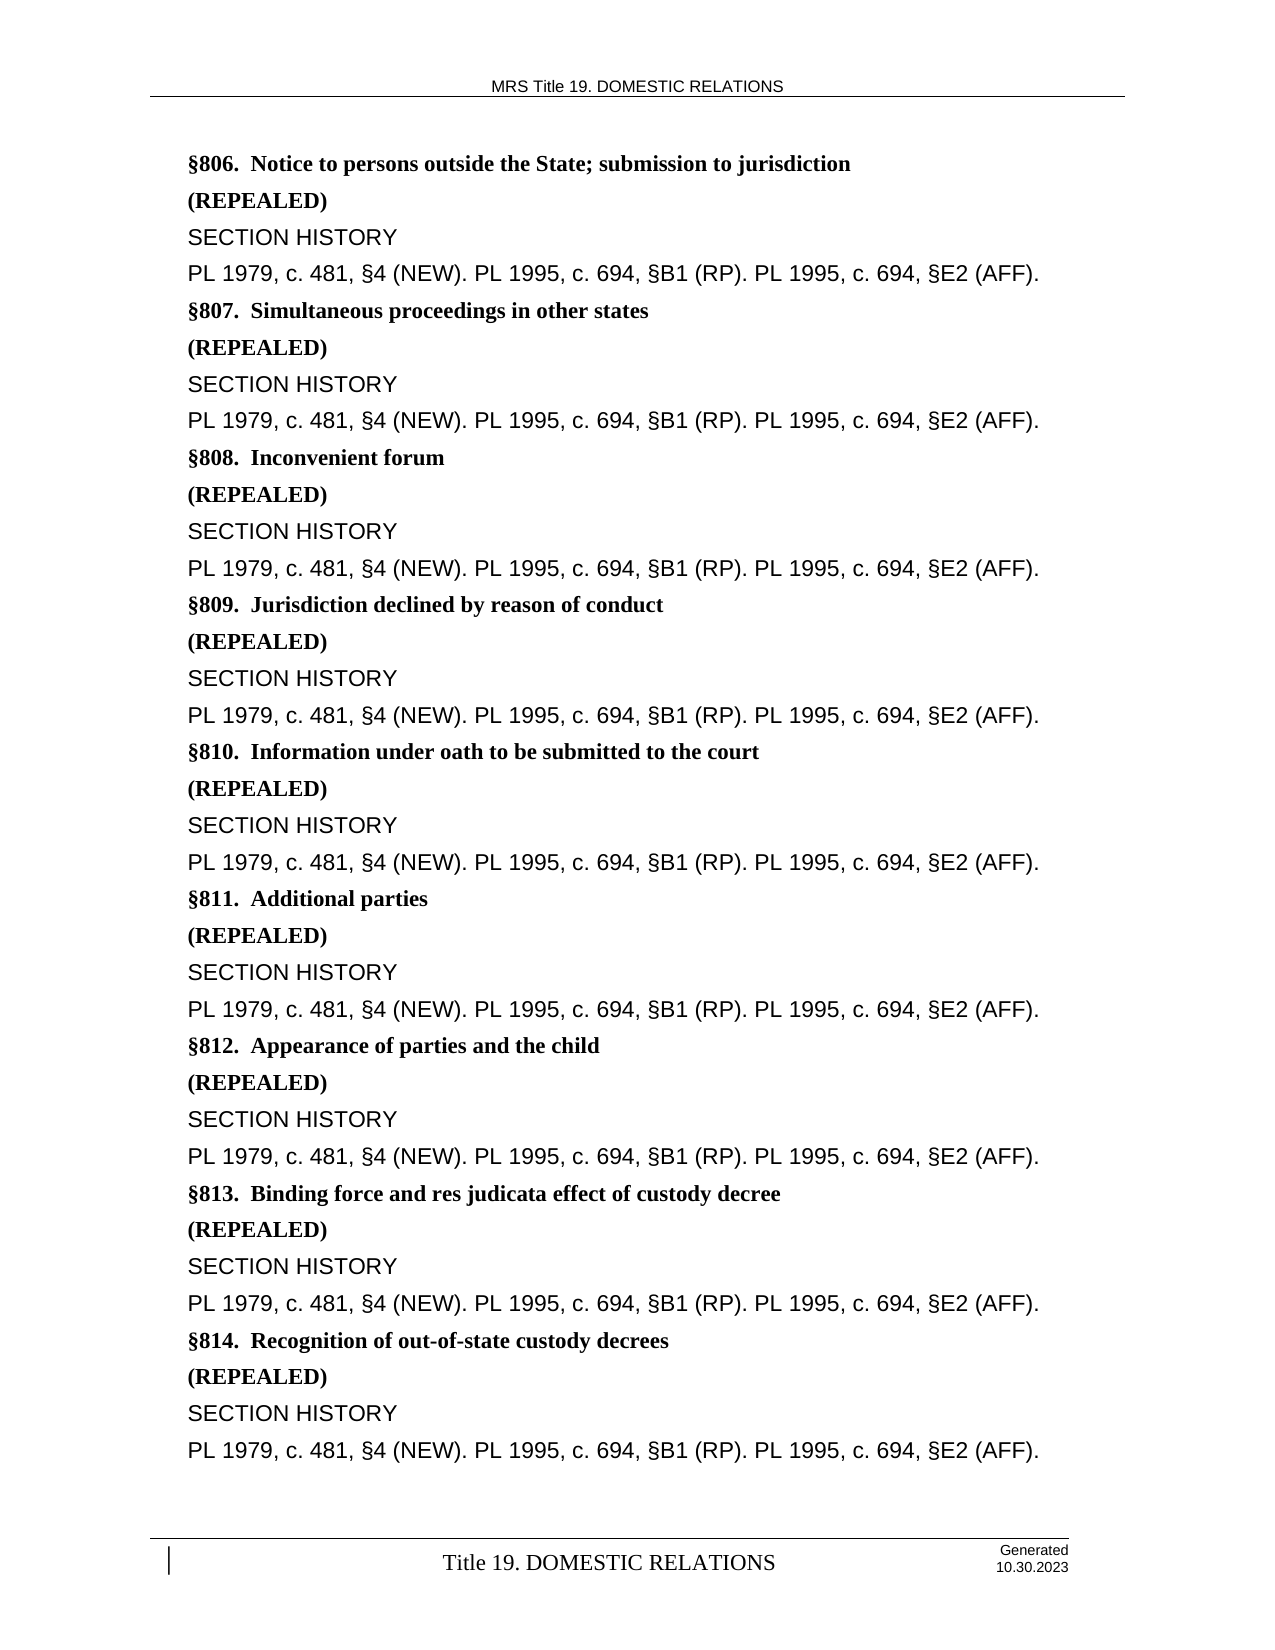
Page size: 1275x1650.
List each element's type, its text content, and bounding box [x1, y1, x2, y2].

text §806. Notice to persons outside the State; submission to jurisdiction [187, 150, 1125, 176]
text §814. Recognition of out-of-state custody decrees [187, 1327, 1125, 1353]
text §813. Binding force and res judicata effect of custody decree [187, 1179, 1125, 1206]
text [187, 260, 1125, 287]
text SECTION HISTORY [187, 371, 1125, 397]
text (REPEALED) [187, 628, 1125, 654]
text (REPEALED) [187, 481, 1125, 507]
text §808. Inconvenient forum [187, 444, 1125, 471]
text PL 1979, c. 481, §4 (NEW). PL 1995, c. 694, §B1 (RP). PL 1995, c. 694, §E2 (AFF). [187, 554, 1125, 581]
text PL 1979, c. 481, §4 (NEW). PL 1995, c. 694, §B1 (RP). PL 1995, c. 694, §E2 (AFF). [187, 1290, 1125, 1316]
text PL 1979, c. 481, §4 (NEW). PL 1995, c. 694, §B1 (RP). PL 1995, c. 694, §E2 (AFF). [187, 702, 1125, 728]
text SECTION HISTORY [187, 959, 1125, 985]
text SECTION HISTORY [187, 1253, 1125, 1279]
text SECTION HISTORY [187, 518, 1125, 544]
text PL 1979, c. 481, §4 (NEW). PL 1995, c. 694, §B1 (RP). PL 1995, c. 694, §E2 (AFF). [187, 996, 1125, 1022]
text §809. Jurisdiction declined by reason of conduct [187, 591, 1125, 618]
text SECTION HISTORY [187, 665, 1125, 691]
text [187, 1437, 1125, 1463]
text §812. Appearance of parties and the child [187, 1032, 1125, 1059]
text (REPEALED) [187, 1363, 1125, 1390]
text (REPEALED) [187, 334, 1125, 360]
text PL 1979, c. 481, §4 (NEW). PL 1995, c. 694, §B1 (RP). PL 1995, c. 694, §E2 (AFF). [187, 407, 1125, 434]
text PL 1979, c. 481, §4 (NEW). PL 1995, c. 694, §B1 (RP). PL 1995, c. 694, §E2 (AFF). [187, 1143, 1125, 1169]
text §811. Additional parties [187, 885, 1125, 912]
text SECTION HISTORY [187, 1400, 1125, 1427]
text (REPEALED) [187, 775, 1125, 801]
text (REPEALED) [187, 1216, 1125, 1243]
text PL 1979, c. 481, §4 (NEW). PL 1995, c. 694, §B1 (RP). PL 1995, c. 694, §E2 (AFF). [187, 849, 1125, 875]
text SECTION HISTORY [187, 223, 1125, 250]
text SECTION HISTORY [187, 1106, 1125, 1132]
text SECTION HISTORY [187, 812, 1125, 838]
text §807. Simultaneous proceedings in other states [187, 297, 1125, 323]
text (REPEALED) [187, 187, 1125, 213]
text (REPEALED) [187, 1069, 1125, 1096]
text (REPEALED) [187, 922, 1125, 948]
text §810. Information under oath to be submitted to the court [187, 738, 1125, 765]
